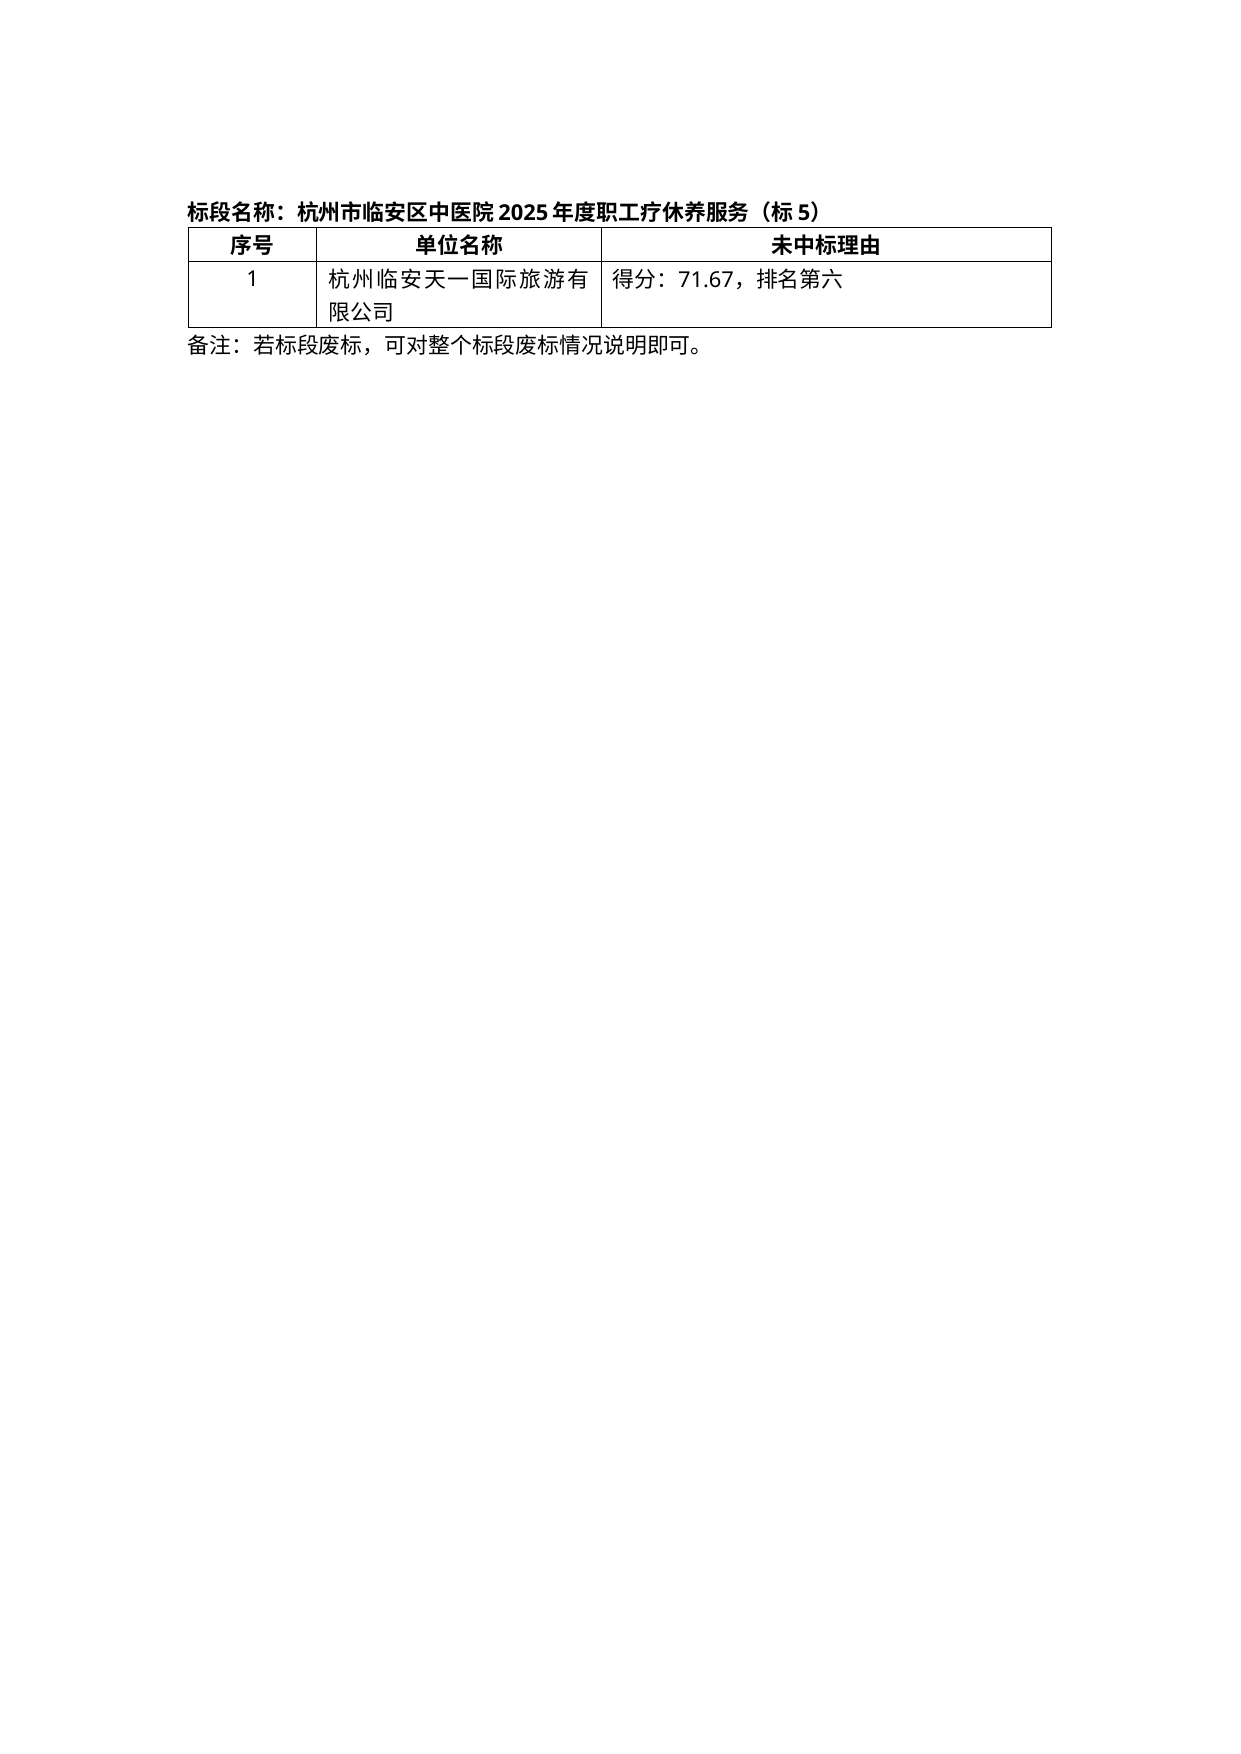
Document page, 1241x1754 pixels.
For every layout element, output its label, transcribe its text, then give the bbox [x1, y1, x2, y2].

table_cell 1 [189, 262, 316, 327]
table_header 序号 [189, 228, 316, 261]
table_header 未中标理由 [602, 228, 1051, 261]
table_cell 杭州临安天一国际旅游有限公司 [317, 262, 601, 327]
table_cell 得分：71.67，排名第六 [602, 262, 1051, 327]
table_header 单位名称 [317, 228, 601, 261]
text 标段名称：杭州市临安区中医院2025年度职工疗休养服务（标5） [187, 194, 1053, 227]
text 备注：若标段废标，可对整个标段废标情况说明即可。 [187, 328, 1053, 360]
